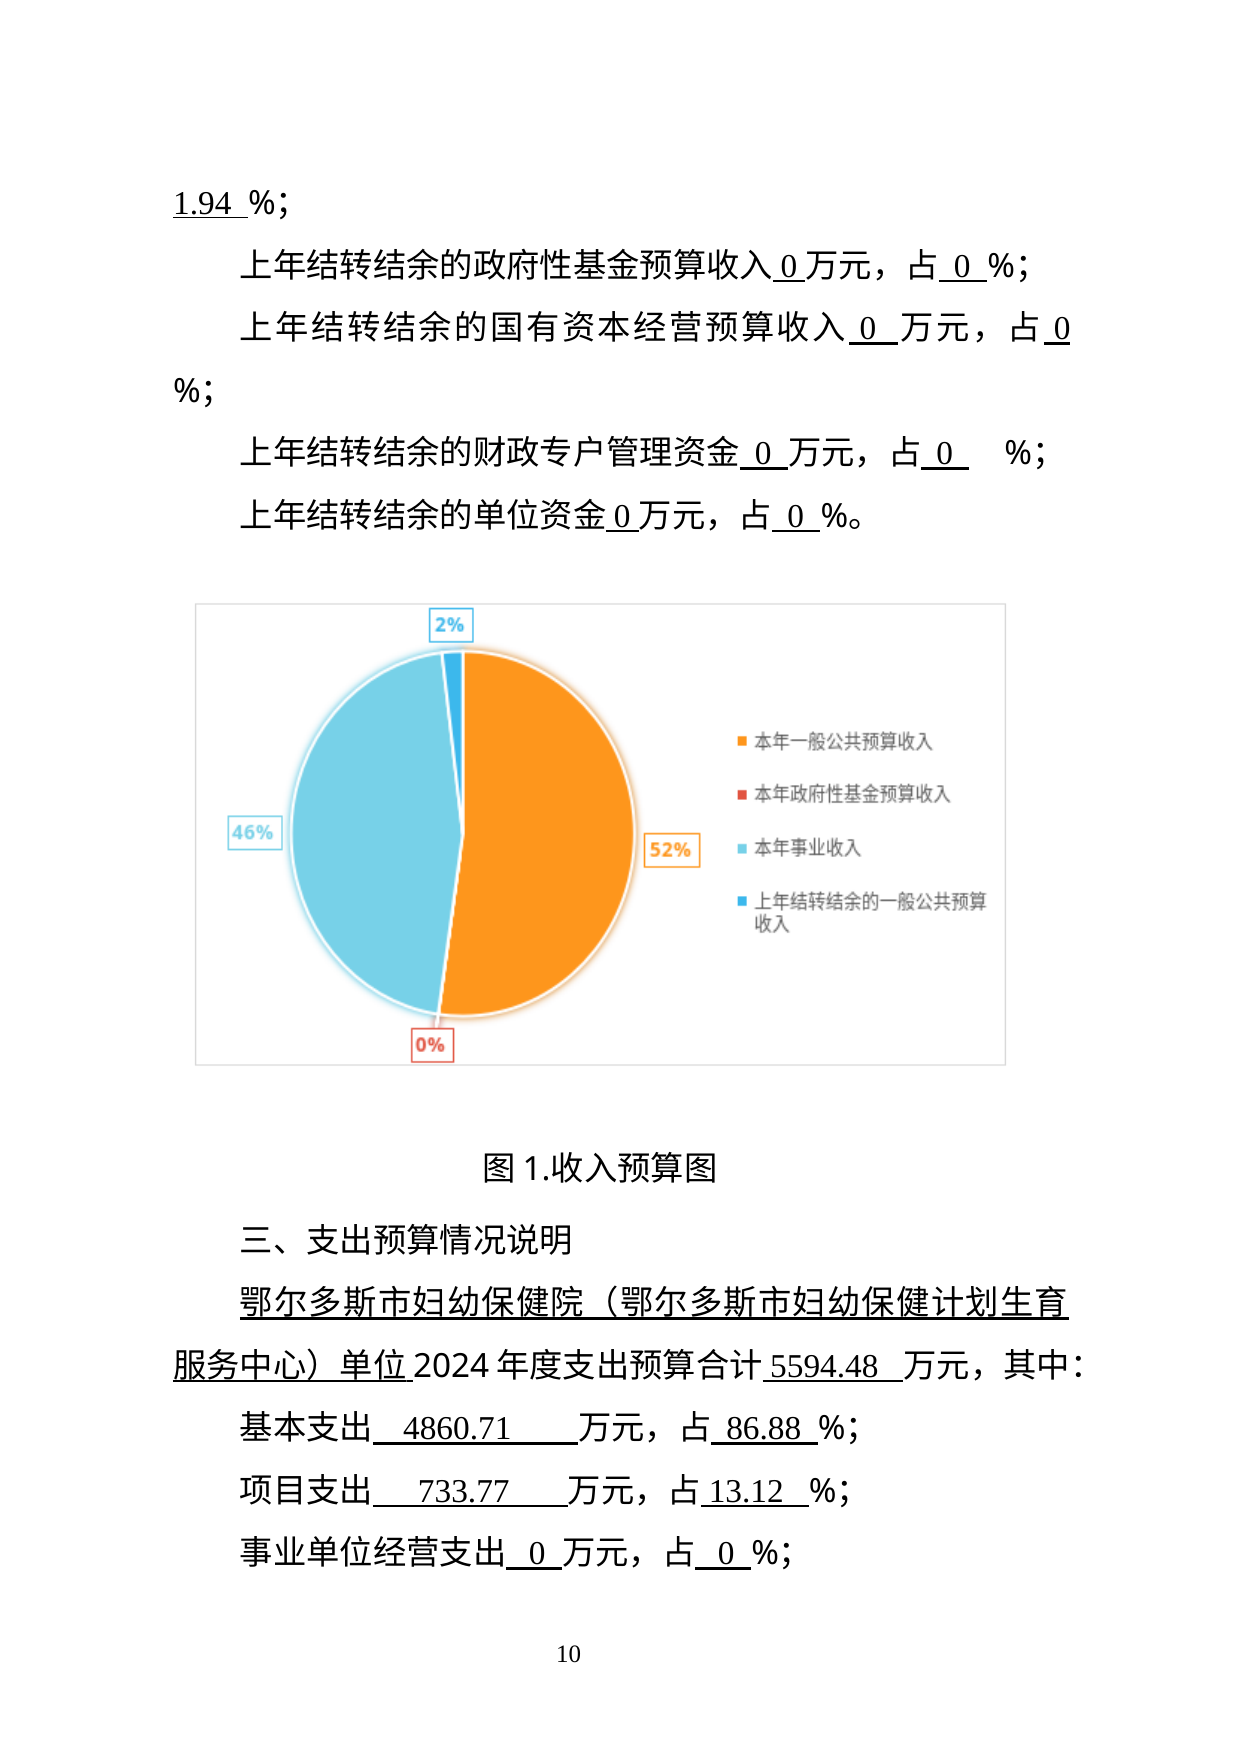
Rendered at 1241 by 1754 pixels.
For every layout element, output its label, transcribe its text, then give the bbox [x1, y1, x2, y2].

text 图1.收入预算图 [129, 1141, 1070, 1190]
text 上年结转结余的国有资本经营预算收入 0 万元，占 0 %； [173, 289, 1070, 414]
text 基本支出 4860.71 万元，占 86.88 %； [173, 1390, 1070, 1452]
text 上年结转结余的单位资金 0 万元，占 0 %。 [173, 477, 1070, 539]
text 项目支出 733.77 万元，占 13.12 %； [173, 1452, 1070, 1515]
text 鄂尔多斯市妇幼保健院（鄂尔多斯市妇幼保健计划生育服务中心）单位2024年度支出预算合计 5594.48 万元，其中： [173, 1265, 1070, 1390]
text 三、支出预算情况说明 [173, 1202, 1070, 1265]
text 上年结转结余的政府性基金预算收入 0 万元，占 0 %； [173, 227, 1070, 289]
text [173, 164, 1070, 227]
text 上年结转结余的财政专户管理资金 0 万元，占 0 %； [173, 414, 1070, 477]
text 事业单位经营支出 0 万元，占 0 %； [173, 1515, 1070, 1577]
